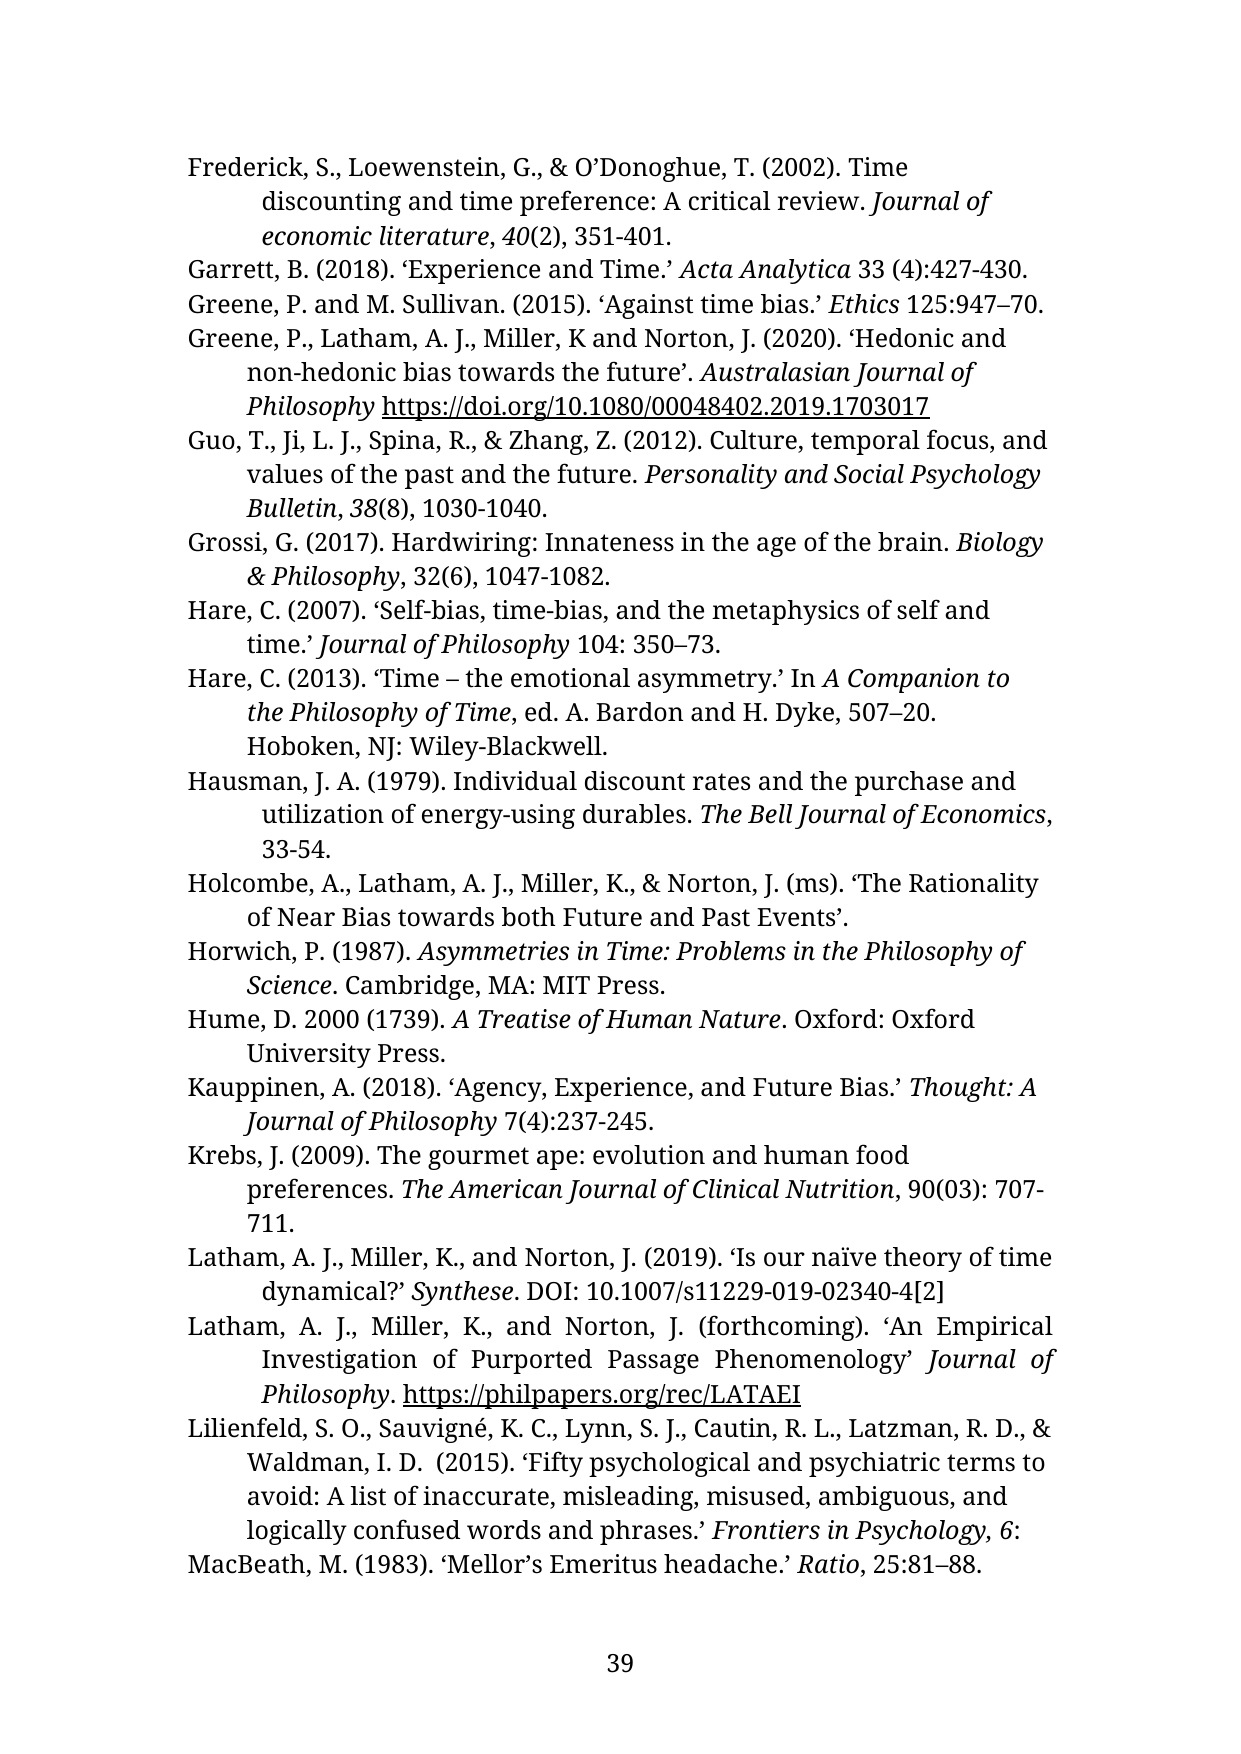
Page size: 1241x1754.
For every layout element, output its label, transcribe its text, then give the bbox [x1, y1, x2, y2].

text Grossi, G. (2017). Hardwiring: Innateness in the age of the brain. Biology & Philosophy, 32(6), 1047-1082. [187, 525, 1053, 593]
text Latham, A. J., Miller, K., and Norton, J. (forthcoming). ‘An Empirical Investigation of Purported Passage Phenomenology’ Journal of Philosophy. https://philpapers.org/rec/LATAEI [187, 1308, 1053, 1410]
text Lilienfeld, S. O., Sauvigné, K. C., Lynn, S. J., Cautin, R. L., Latzman, R. D., & Waldman, I. D. (2015). ‘Fifty psychological and psychiatric terms to avoid: A list of inaccurate, misleading, misused, ambiguous, and logically confused words and phrases.’ Frontiers in Psychology, 6: [187, 1410, 1053, 1547]
text Garrett, B. (2018). ‘Experience and Time.’ Acta Analytica 33 (4):427-430. [187, 252, 1053, 286]
text Greene, P., Latham, A. J., Miller, K and Norton, J. (2020). ‘Hedonic and non-hedonic bias towards the future’. Australasian Journal of Philosophy https://doi.org/10.1080/00048402.2019.1703017 [187, 320, 1053, 422]
text Frederick, S., Loewenstein, G., & O’Donoghue, T. (2002). Time discounting and time preference: A critical review. Journal of economic literature, 40(2), 351-401. [187, 150, 1053, 252]
text Hare, C. (2007). ‘Self-bias, time-bias, and the metaphysics of self and time.’ Journal of Philosophy 104: 350–73. [187, 593, 1053, 661]
text Hausman, J. A. (1979). Individual discount rates and the purchase and utilization of energy-using durables. The Bell Journal of Economics, 33-54. [187, 763, 1053, 865]
text Hume, D. 2000 (1739). A Treatise of Human Nature. Oxford: Oxford University Press. [187, 1002, 1053, 1070]
text Krebs, J. (2009). The gourmet ape: evolution and human food preferences. The American Journal of Clinical Nutrition, 90(03): 707-711. [187, 1138, 1053, 1240]
text Kauppinen, A. (2018). ‘Agency, Experience, and Future Bias.’ Thought: A Journal of Philosophy 7(4):237-245. [187, 1070, 1053, 1138]
text Latham, A. J., Miller, K., and Norton, J. (2019). ‘Is our naïve theory of time dynamical?’ Synthese. DOI: 10.1007/s11229-019-02340-4[2] [187, 1240, 1053, 1308]
text Holcombe, A., Latham, A. J., Miller, K., & Norton, J. (ms). ‘The Rationality of Near Bias towards both Future and Past Events’. [187, 865, 1053, 933]
text MacBeath, M. (1983). ‘Mellor’s Emeritus headache.’ Ratio, 25:81–88. [187, 1547, 1053, 1581]
text Guo, T., Ji, L. J., Spina, R., & Zhang, Z. (2012). Culture, temporal focus, and values of the past and the future. Personality and Social Psychology Bulletin, 38(8), 1030-1040. [187, 422, 1053, 525]
text Horwich, P. (1987). Asymmetries in Time: Problems in the Philosophy of Science. Cambridge, MA: MIT Press. [187, 933, 1053, 1002]
text Greene, P. and M. Sullivan. (2015). ‘Against time bias.’ Ethics 125:947–70. [187, 286, 1053, 320]
text Hare, C. (2013). ‘Time – the emotional asymmetry.’ In A Companion to the Philosophy of Time, ed. A. Bardon and H. Dyke, 507–20. Hoboken, NJ: Wiley-Blackwell. [187, 661, 1053, 763]
